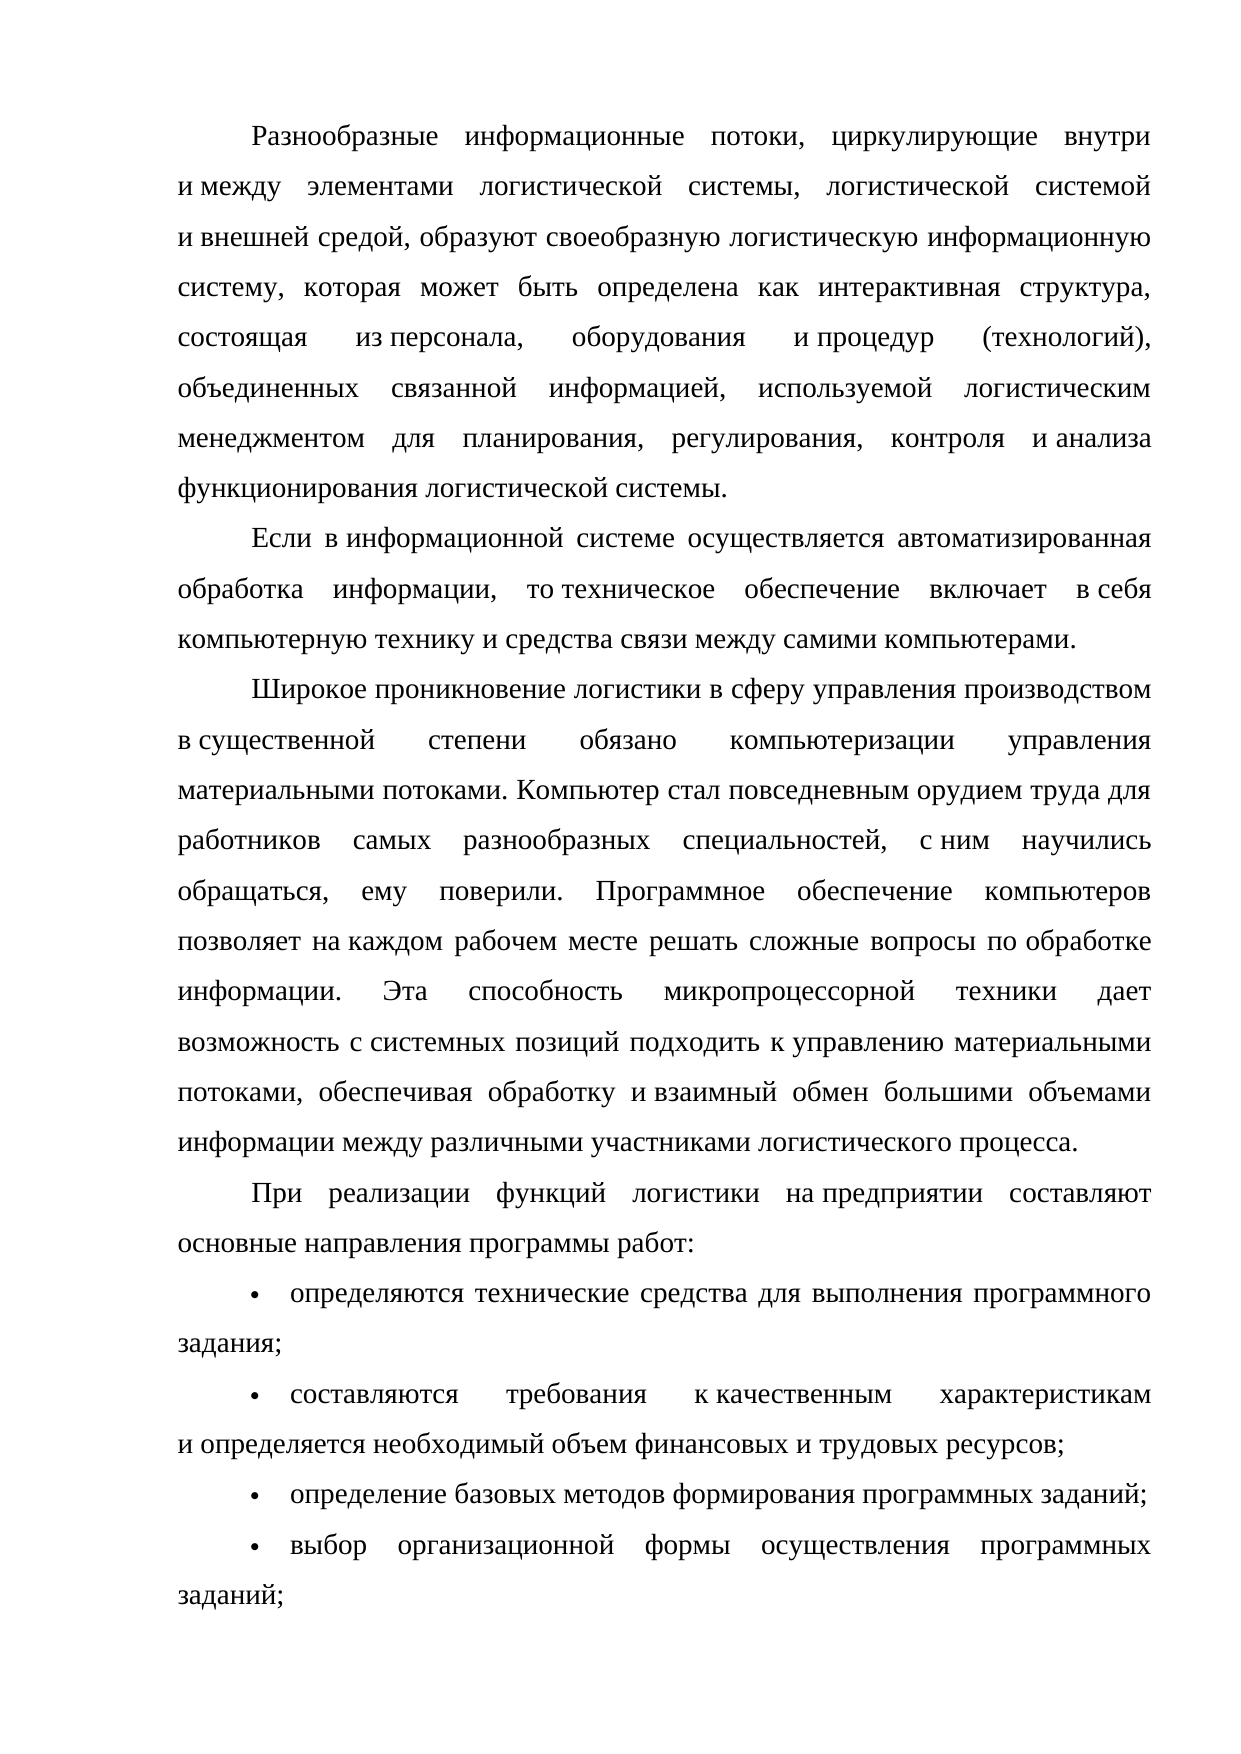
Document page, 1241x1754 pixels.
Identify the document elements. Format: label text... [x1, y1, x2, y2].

text Широкое проникновение логистики в сферу управления производством в существенной степени обязано компьютеризации управления материальными потоками. Компьютер стал повседневным орудием труда для работников самых разнообразных специальностей, с ним научились обращаться, ему поверили. Программное обеспечение компьютеров позволяет на каждом рабочем месте решать сложные вопросы по обработке информации. Эта способность микропроцессорной техники дает возможность с системных позиций подходить к управлению материальными потоками, обеспечивая обработку и взаимный обмен большими объемами информации между различными участниками логистического процесса. [177, 672, 1152, 1158]
list определяются технические средства для выполнения программного задания; [177, 1275, 1152, 1359]
text Разнообразные информационные потоки, циркулирующие внутри и между элементами логистической системы, логистической системой и внешней средой, образуют своеобразную логистическую информационную систему, которая может быть определена как интерактивная структура, состоящая из персонала, оборудования и процедур (технологий), объединенных связанной информацией, используемой логистическим менеджментом для планирования, регулирования, контроля и анализа функционирования логистической системы. [177, 118, 1152, 504]
list выбор организационной формы осуществления программных заданий; [177, 1527, 1152, 1611]
list составляются требования к качественным характеристикам и определяется необходимый объем финансовых и трудовых ресурсов; [177, 1376, 1152, 1460]
list определение базовых методов формирования программных заданий; [177, 1477, 1152, 1510]
text При реализации функций логистики на предприятии составляют основные направления программы работ: [177, 1175, 1152, 1258]
text Если в информационной системе осуществляется автоматизированная обработка информации, то техническое обеспечение включает в себя компьютерную технику и средства связи между самими компьютерами. [177, 521, 1152, 655]
